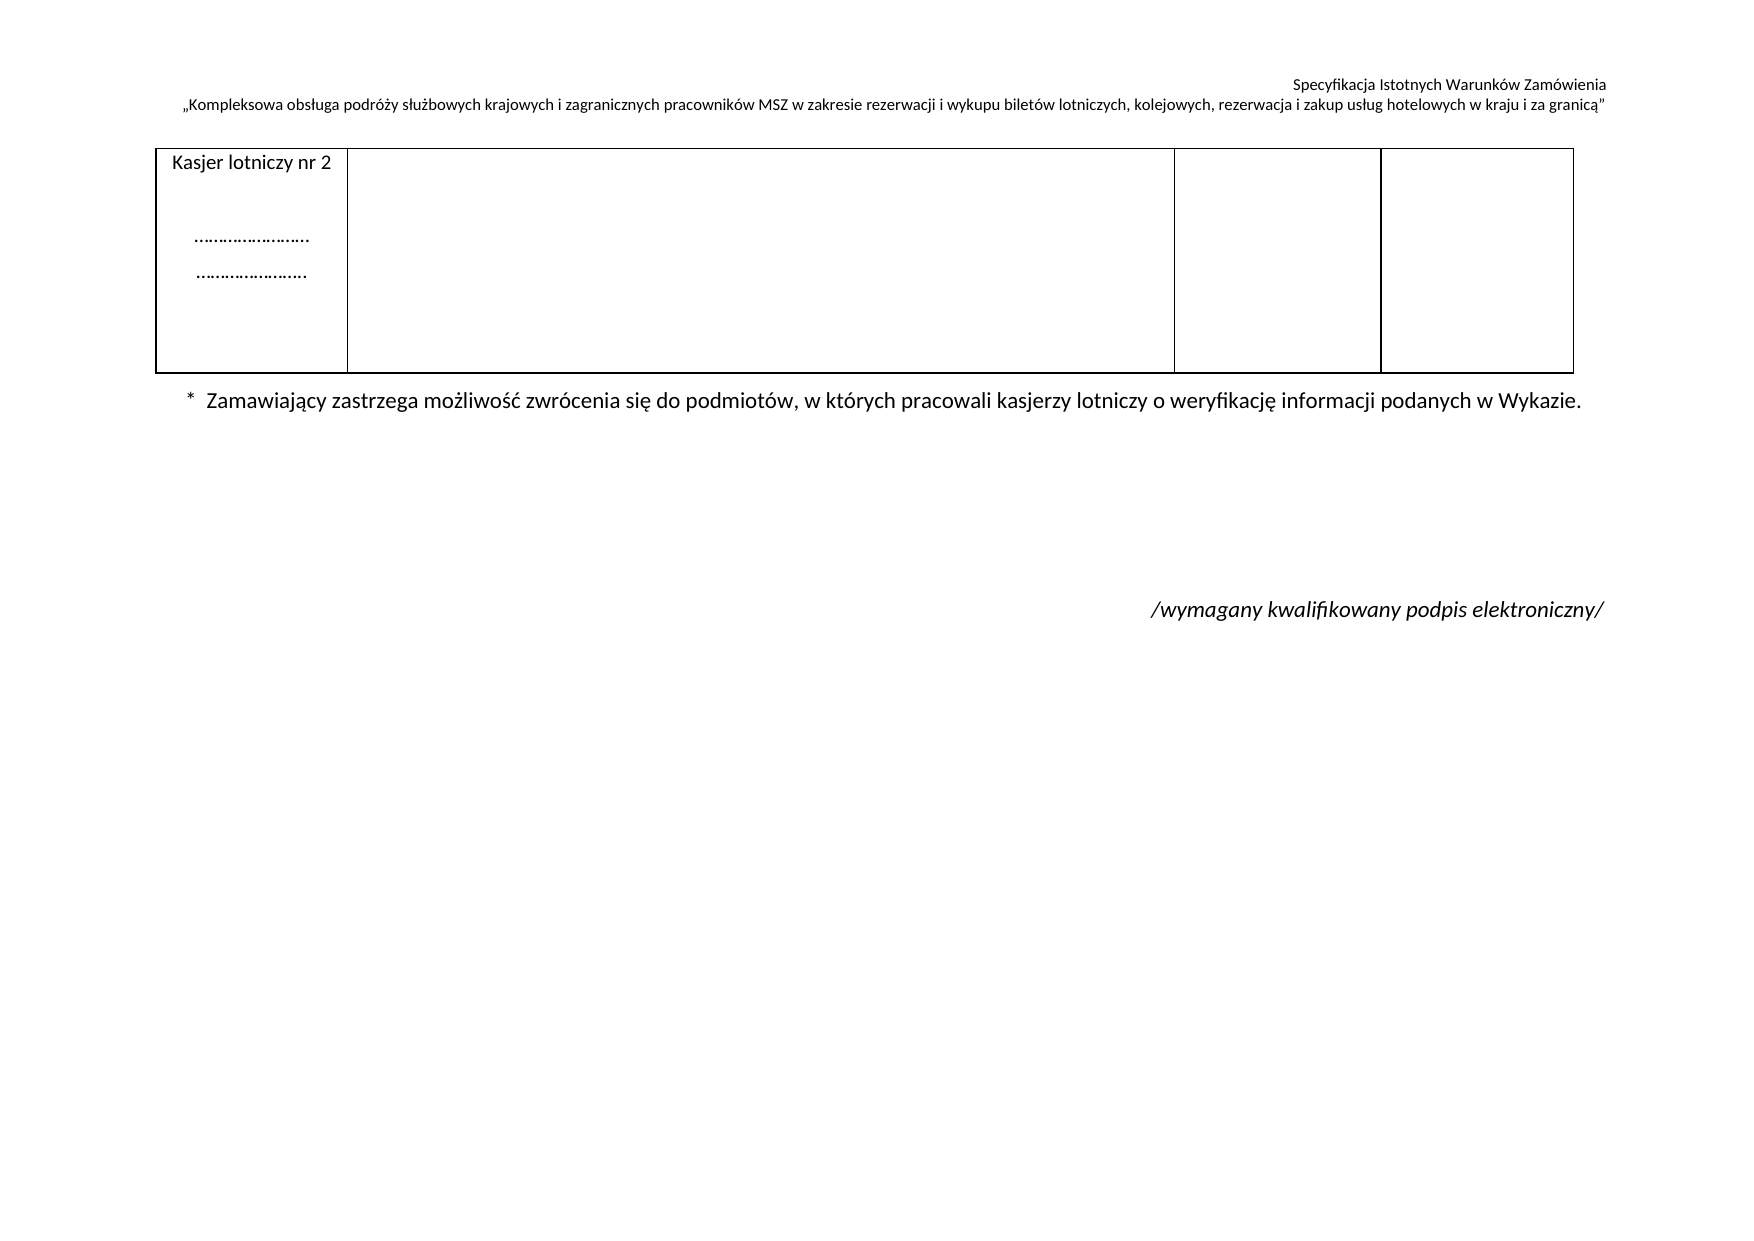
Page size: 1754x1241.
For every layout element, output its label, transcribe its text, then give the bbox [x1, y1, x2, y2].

text /wymagany kwalifikowany podpis elektroniczny/ [148, 595, 1606, 623]
table_cell Kasjer lotniczy nr 2 …………………… ………………….. [157, 149, 347, 372]
table_cell [1175, 149, 1380, 372]
table_cell [348, 149, 1174, 372]
table_cell [1382, 149, 1573, 372]
text * Zamawiający zastrzega możliwość zwrócenia się do podmiotów, w których pracowali kasjerzy lotniczy o weryfikację informacji podanych w Wykazie. [185, 386, 1606, 414]
